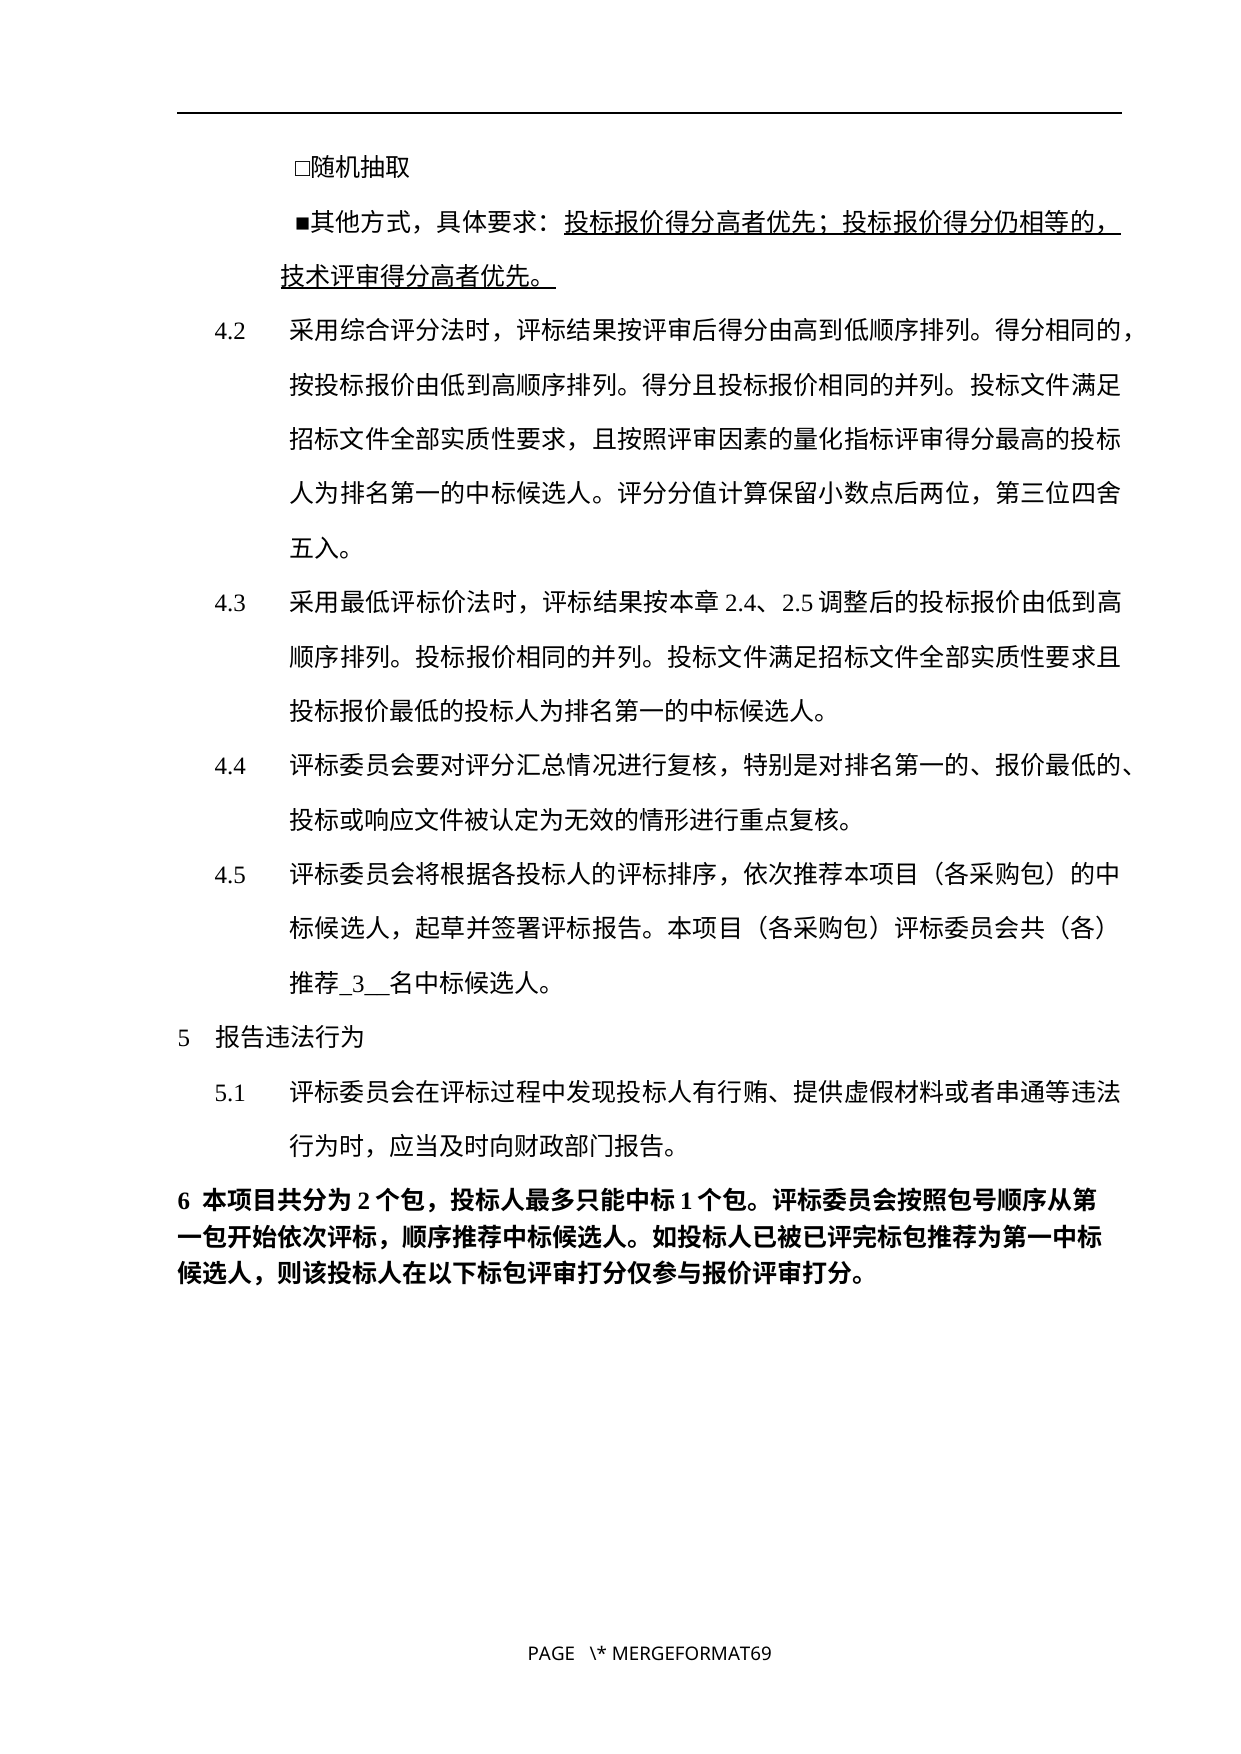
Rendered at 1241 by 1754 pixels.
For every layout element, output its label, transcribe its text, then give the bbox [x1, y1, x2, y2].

list 评标委员会将根据各投标人的评标排序，依次推荐本项目（各采购包）的中标候选人，起草并签署评标报告。本项目（各采购包）评标委员会共（各）推荐_3__名中标候选人。 [214, 854, 1122, 999]
list 评标委员会要对评分汇总情况进行复核，特别是对排名第一的、报价最低的、投标或响应文件被认定为无效的情形进行重点复核。 [214, 746, 1122, 836]
text □随机抽取 [281, 148, 1122, 184]
text 6 本项目共分为2个包，投标人最多只能中标1个包。评标委员会按照包号顺序从第一包开始依次评标，顺序推荐中标候选人。如投标人已被已评完标包推荐为第一中标候选人，则该投标人在以下标包评审打分仅参与报价评审打分。 [177, 1181, 1122, 1289]
list 采用最低评标价法时，评标结果按本章2.4、2.5调整后的投标报价由低到高顺序排列。投标报价相同的并列。投标文件满足招标文件全部实质性要求且投标报价最低的投标人为排名第一的中标候选人。 [214, 583, 1122, 728]
list 报告违法行为 [177, 1018, 1122, 1054]
list 评标委员会在评标过程中发现投标人有行贿、提供虚假材料或者串通等违法行为时，应当及时向财政部门报告。 [214, 1072, 1122, 1163]
list 采用综合评分法时，评标结果按评审后得分由高到低顺序排列。得分相同的，按投标报价由低到高顺序排列。得分且投标报价相同的并列。投标文件满足招标文件全部实质性要求，且按照评审因素的量化指标评审得分最高的投标人为排名第一的中标候选人。评分分值计算保留小数点后两位，第三位四舍五入。 [214, 311, 1122, 564]
text ■其他方式，具体要求：投标报价得分高者优先；投标报价得分仍相等的，技术评审得分高者优先。 [281, 202, 1122, 293]
